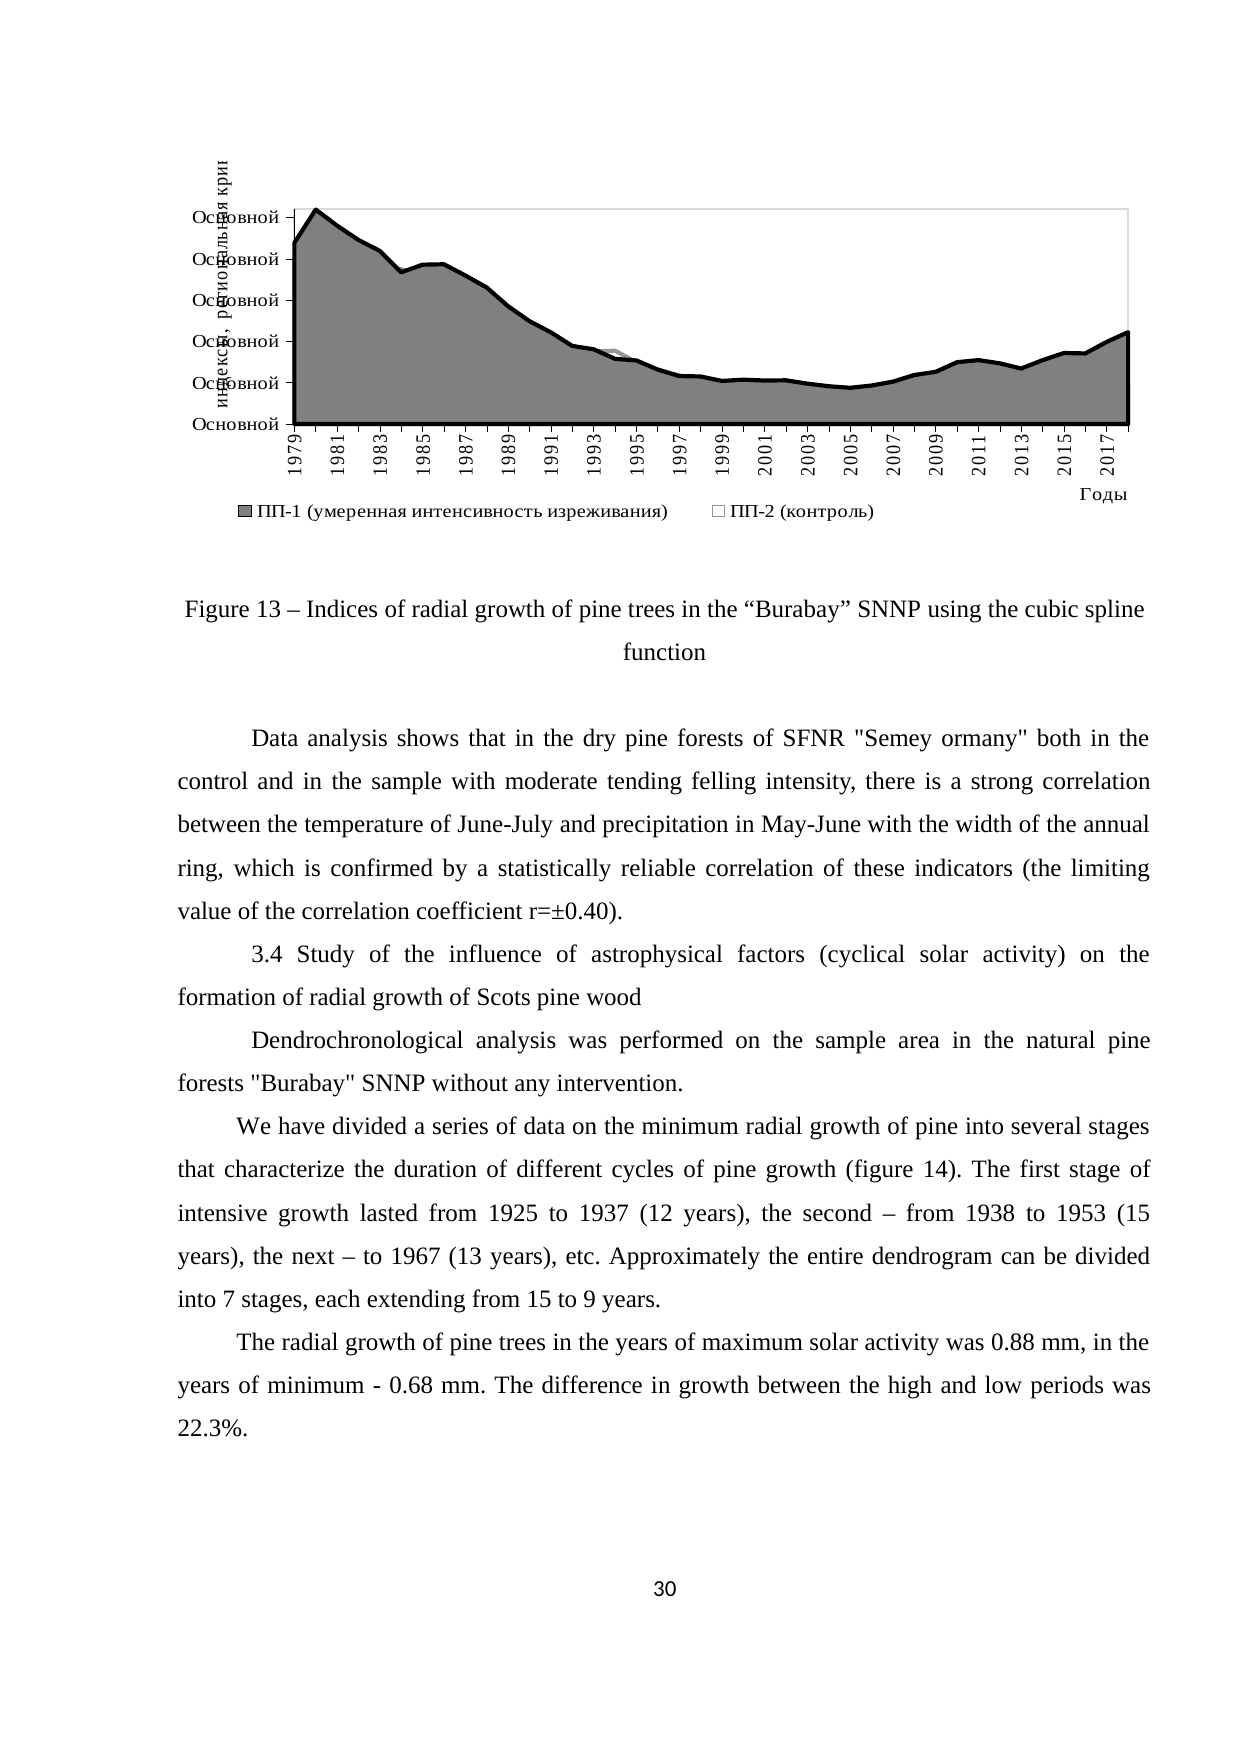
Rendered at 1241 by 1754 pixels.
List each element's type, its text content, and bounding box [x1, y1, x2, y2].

text Dendrochronological analysis was performed on the sample area in the natural pine forests "Burabay" SNNP without any intervention. [177, 1025, 1152, 1097]
text 3.4 Study of the influence of astrophysical factors (cyclical solar activity) on the formation of radial growth of Scots pine wood [177, 939, 1152, 1011]
text The radial growth of pine trees in the years of maximum solar activity was 0.88 mm, in the years of minimum - 0.68 mm. The difference in growth between the high and low periods was 22.3%. [177, 1327, 1152, 1442]
text We have divided a series of data on the minimum radial growth of pine into several stages that characterize the duration of different cycles of pine growth (figure 14). The first stage of intensive growth lasted from 1925 to 1937 (12 years), the second – from 1938 to 1953 (15 years), the next – to 1967 (13 years), etc. Approximately the entire dendrogram can be divided into 7 stages, each extending from 15 to 9 years. [177, 1111, 1152, 1313]
text Data analysis shows that in the dry pine forests of SFNR "Semey ormany" both in the control and in the sample with moderate tending felling intensity, there is a strong correlation between the temperature of June-July and precipitation in May-June with the width of the annual ring, which is confirmed by a statistically reliable correlation of these indicators (the limiting value of the correlation coefficient r=±0.40). [177, 723, 1152, 924]
text Figure 13 – Indices of radial growth of pine trees in the “Burabay” SNNP using the cubic spline function [177, 594, 1152, 666]
